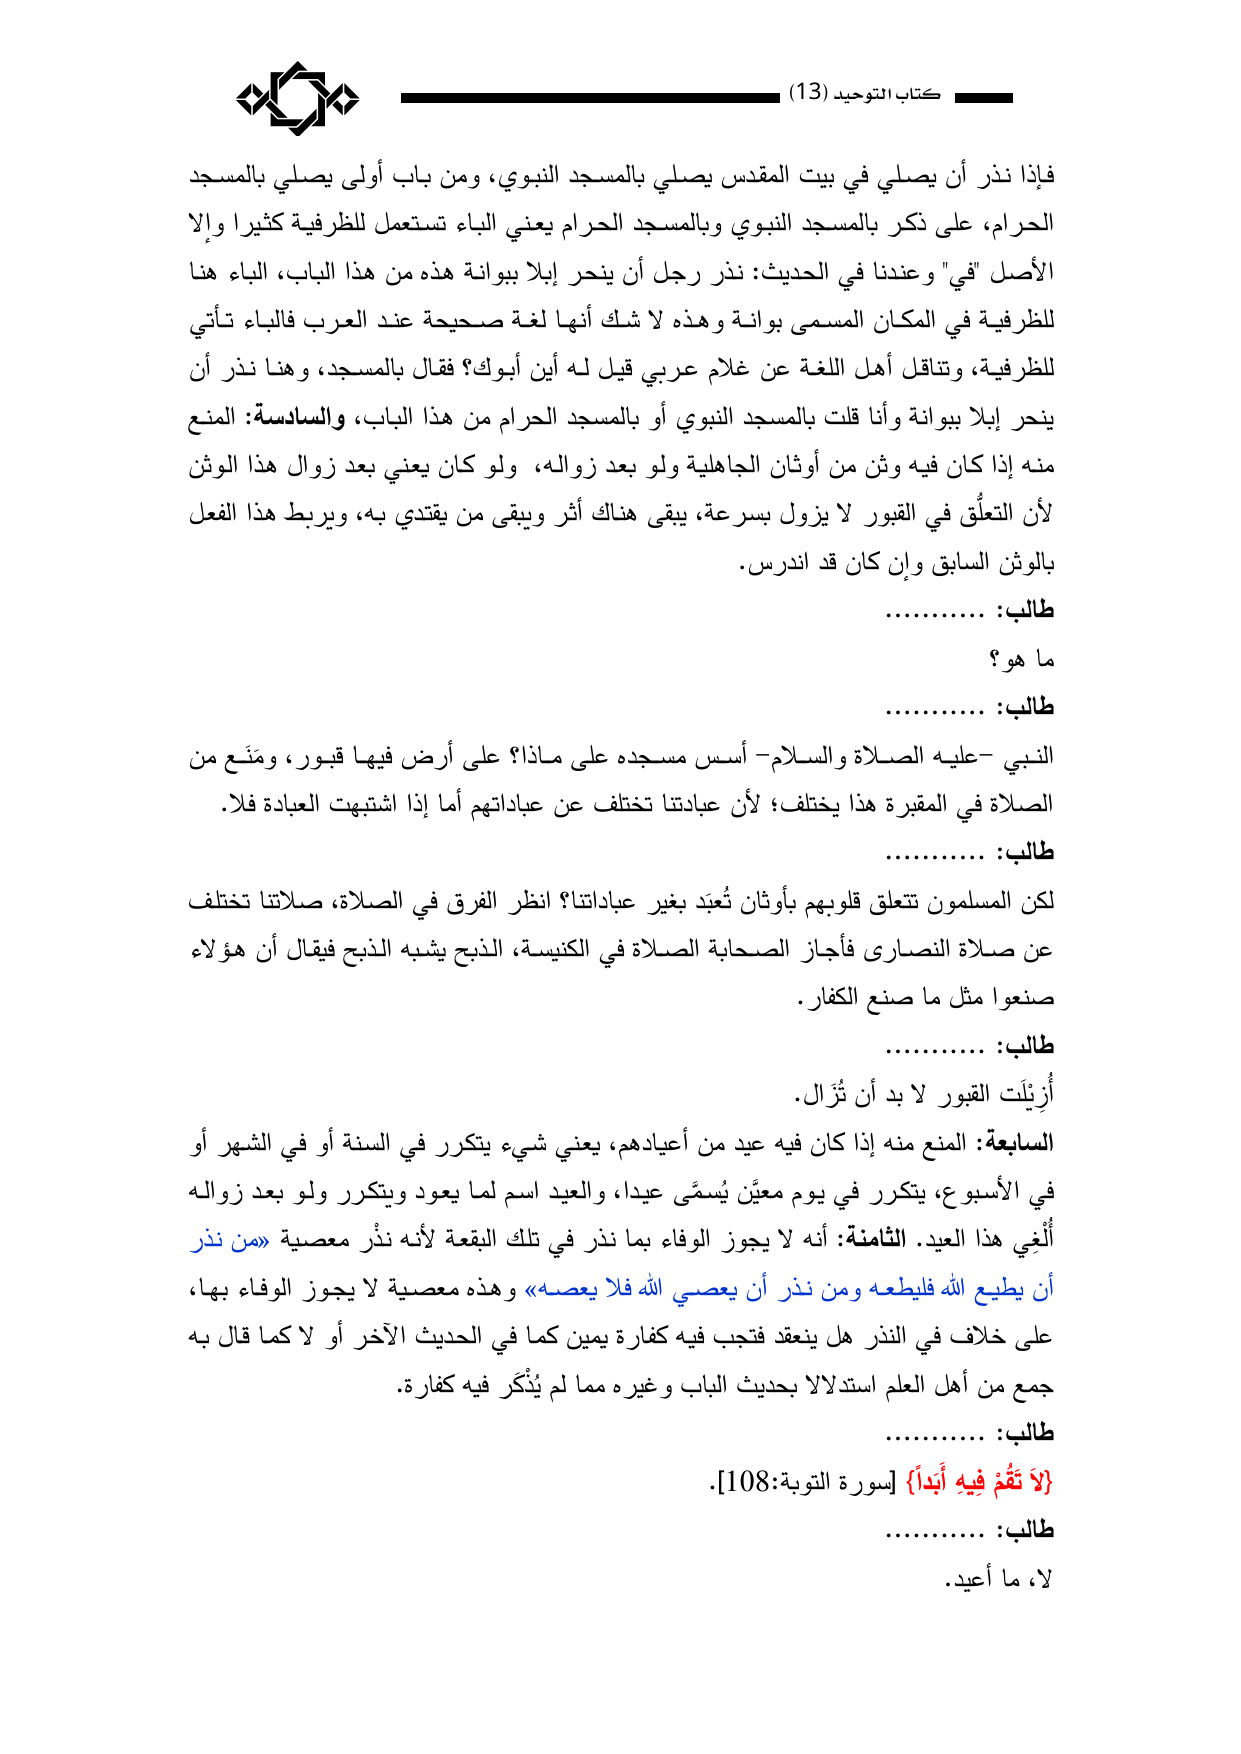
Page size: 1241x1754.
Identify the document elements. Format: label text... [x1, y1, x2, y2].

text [187, 150, 1053, 585]
text طالب: ........... [187, 585, 1053, 634]
text طالب: ........... [187, 682, 1053, 731]
text لكن المسلمون تتعلق قلوبهم بأوثان تُعبَد بغير عباداتنا؟ انظر الفرق في الصلاة، صلاتنا تختلف عن صلاة النصارى فأجاز الصحابة الصلاة في الكنيسة، الذبح يشبه الذبح فيقال أن هؤلاء صنعوا مثل ما صنع الكفار. [187, 876, 1053, 1021]
text طالب: ........... [187, 1408, 1053, 1457]
text طالب: ........... [187, 827, 1053, 876]
text ما هو؟ [187, 634, 1053, 682]
text لا، ما أعيد. [187, 1554, 1053, 1602]
text طالب: ........... [187, 1505, 1053, 1554]
text النبي -عليه الصلاة والسلام- أسس مسجده على ماذا؟ على أرض فيها قبور، ومَنَع من الصلاة في المقبرة هذا يختلف؛ لأن عبادتنا تختلف عن عباداتهم أما إذا اشتبهت العبادة فلا. [187, 731, 1053, 827]
text طالب: ........... [187, 1021, 1053, 1069]
text أُزِيْلَت القبور لا بد أن تُزَال. [187, 1069, 1053, 1118]
text السابعة: المنع منه إذا كان فيه عيد من أعيادهم، يعني شيء يتكرر في السنة أو في الشهر أو في الأسبوع، يتكرر في يوم معيَّن يُسمَّى عيدا، والعيد اسم لما يعود ويتكرر ولو بعد زواله أُلْغِي هذا العيد. الثامنة: أنه لا يجوز الوفاء بما نذر في تلك البقعة لأنه نذْر معصية «من نذر أن يطيع الله فليطعه ومن نذر أن يعصي الله فلا يعصه» وهذه معصية لا يجوز الوفاء بها، على خلاف في النذر هل ينعقد فتجب فيه كفارة يمين كما في الحديث الآخر أو لا كما قال به جمع من أهل العلم استدلالا بحديث الباب وغيره مما لم يُذْكَر فيه كفارة. [187, 1118, 1053, 1408]
text {لاَ تَقُمْ فِيهِ أَبَداً} [سورة التوبة:108]. [187, 1457, 1053, 1505]
